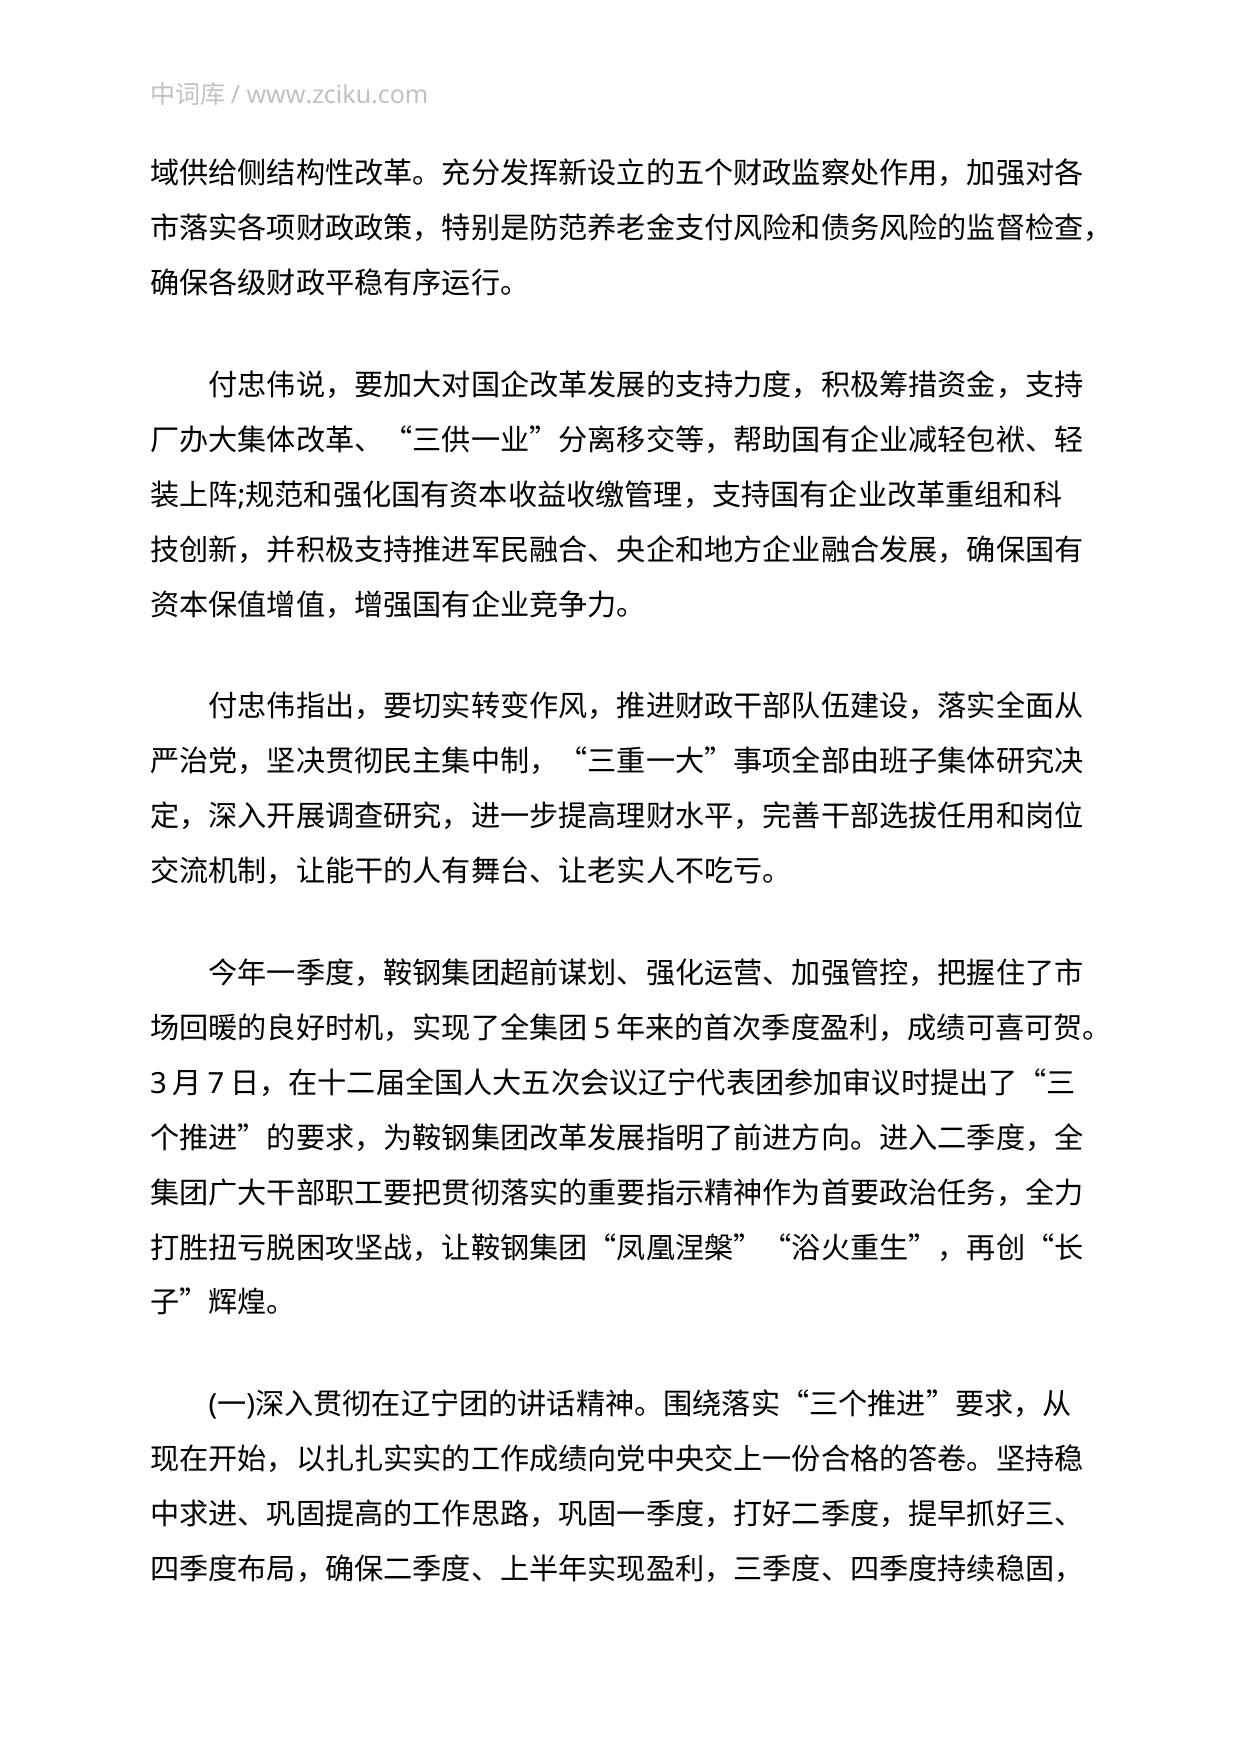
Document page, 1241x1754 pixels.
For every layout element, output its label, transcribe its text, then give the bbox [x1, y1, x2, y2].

text 今年一季度，鞍钢集团超前谋划、强化运营、加强管控，把握住了市场回暖的良好时机，实现了全集团5年来的首次季度盈利，成绩可喜可贺。3月7日，在十二届全国人大五次会议辽宁代表团参加审议时提出了“三个推进”的要求，为鞍钢集团改革发展指明了前进方向。进入二季度，全集团广大干部职工要把贯彻落实的重要指示精神作为首要政治任务，全力打胜扭亏脱困攻坚战，让鞍钢集团“凤凰涅槃”“浴火重生”，再创“长子”辉煌。 [150, 949, 1090, 1321]
text 付忠伟说，要加大对国企改革发展的支持力度，积极筹措资金，支持厂办大集体改革、“三供一业”分离移交等，帮助国有企业减轻包袱、轻装上阵;规范和强化国有资本收益收缴管理，支持国有企业改革重组和科技创新，并积极支持推进军民融合、央企和地方企业融合发展，确保国有资本保值增值，增强国有企业竞争力。 [150, 362, 1090, 623]
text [150, 150, 1090, 302]
text 付忠伟指出，要切实转变作风，推进财政干部队伍建设，落实全面从严治党，坚决贯彻民主集中制，“三重一大”事项全部由班子集体研究决定，深入开展调查研究，进一步提高理财水平，完善干部选拔任用和岗位交流机制，让能干的人有舞台、让老实人不吃亏。 [150, 683, 1090, 890]
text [150, 1381, 1090, 1588]
